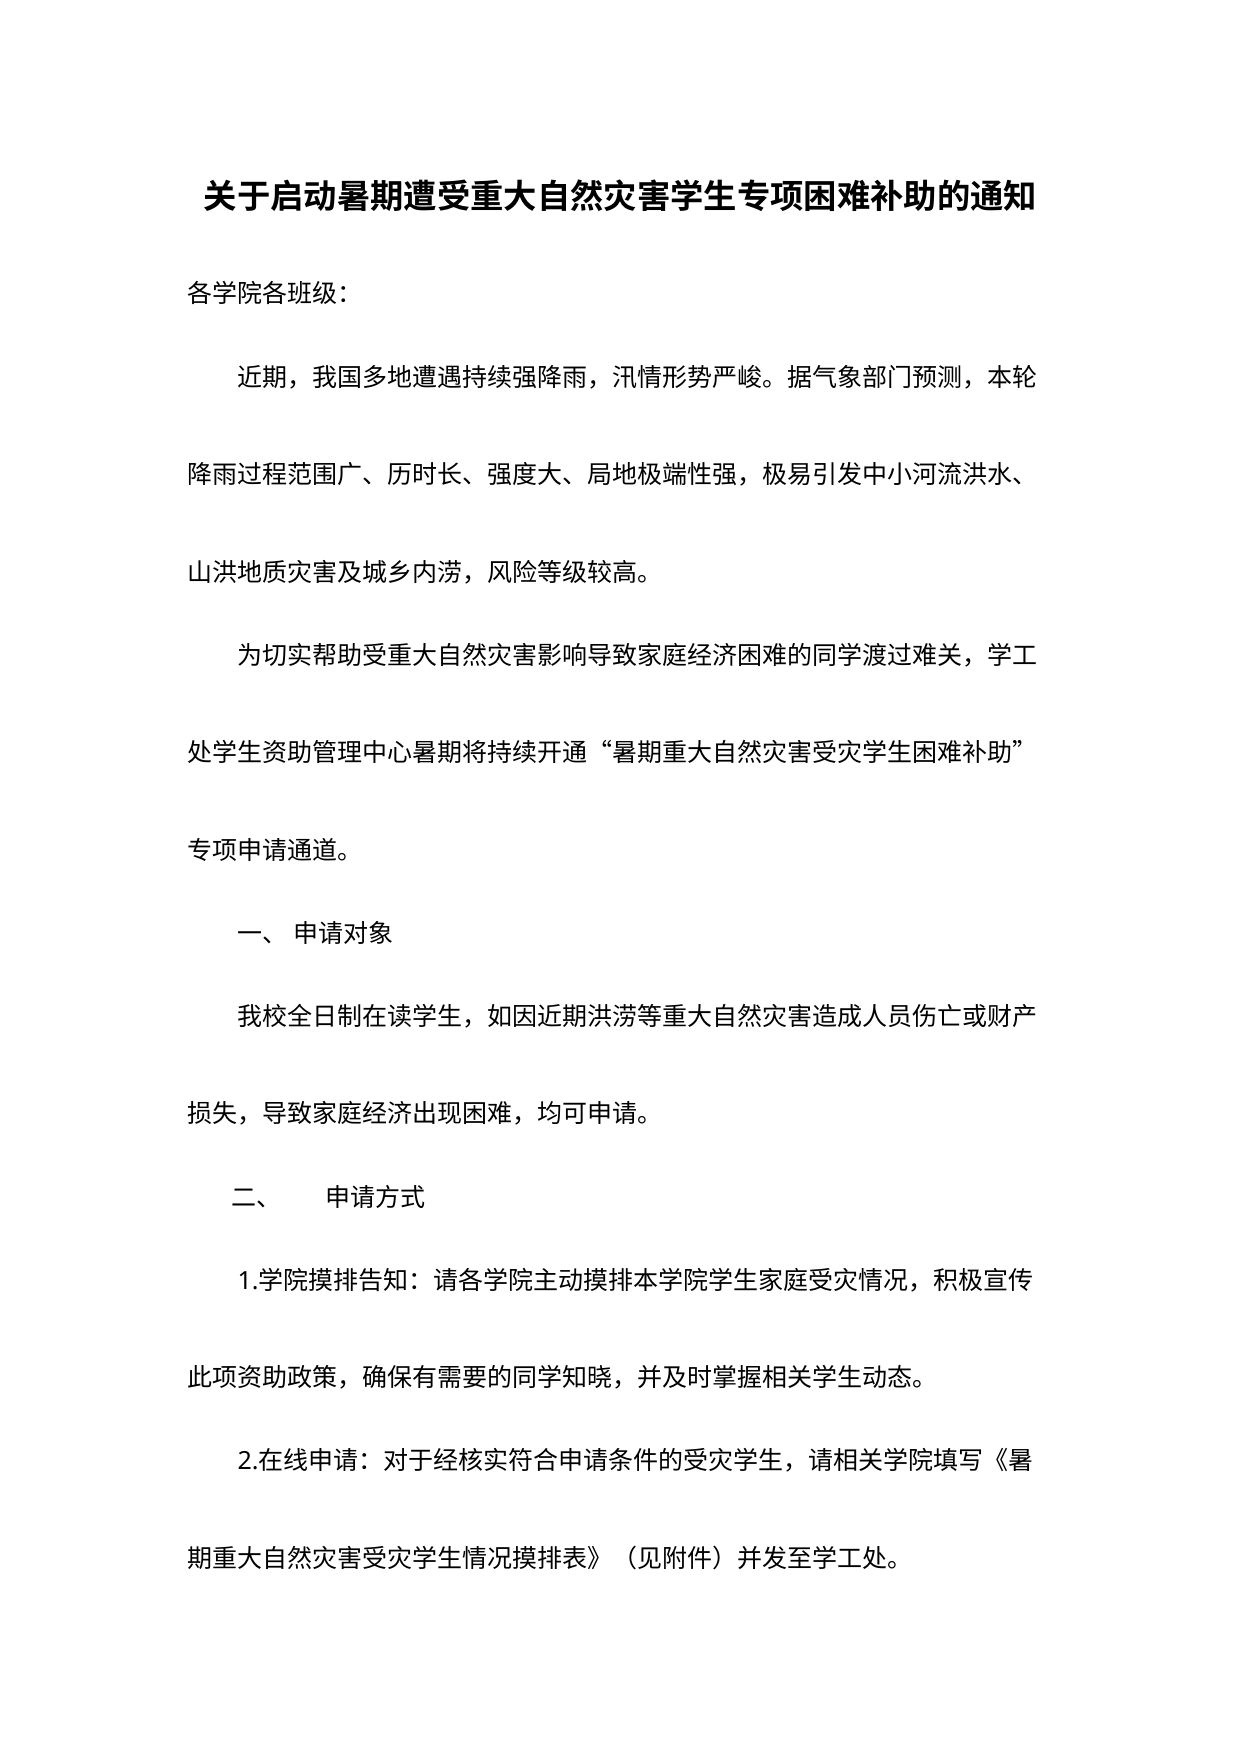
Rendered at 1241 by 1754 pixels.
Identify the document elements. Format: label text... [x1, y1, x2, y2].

text 我校全日制在读学生，如因近期洪涝等重大自然灾害造成人员伤亡或财产损失，导致家庭经济出现困难，均可申请。 [187, 982, 1053, 1144]
text 各学院各班级： [187, 259, 1053, 324]
list 申请方式 [231, 1163, 1053, 1228]
text 1.学院摸排告知：请各学院主动摸排本学院学生家庭受灾情况，积极宣传此项资助政策，确保有需要的同学知晓，并及时掌握相关学生动态。 [187, 1246, 1053, 1408]
text 关于启动暑期遭受重大自然灾害学生专项困难补助的通知 [187, 162, 1053, 227]
text 近期，我国多地遭遇持续强降雨，汛情形势严峻。据气象部门预测，本轮降雨过程范围广、历时长、强度大、局地极端性强，极易引发中小河流洪水、山洪地质灾害及城乡内涝，风险等级较高。 [187, 343, 1053, 603]
text 一、 申请对象 [187, 899, 1053, 964]
text 2.在线申请：对于经核实符合申请条件的受灾学生，请相关学院填写《暑期重大自然灾害受灾学生情况摸排表》（见附件）并发至学工处。 [187, 1426, 1053, 1589]
text 为切实帮助受重大自然灾害影响导致家庭经济困难的同学渡过难关，学工处学生资助管理中心暑期将持续开通“暑期重大自然灾害受灾学生困难补助”专项申请通道。 [187, 621, 1053, 881]
